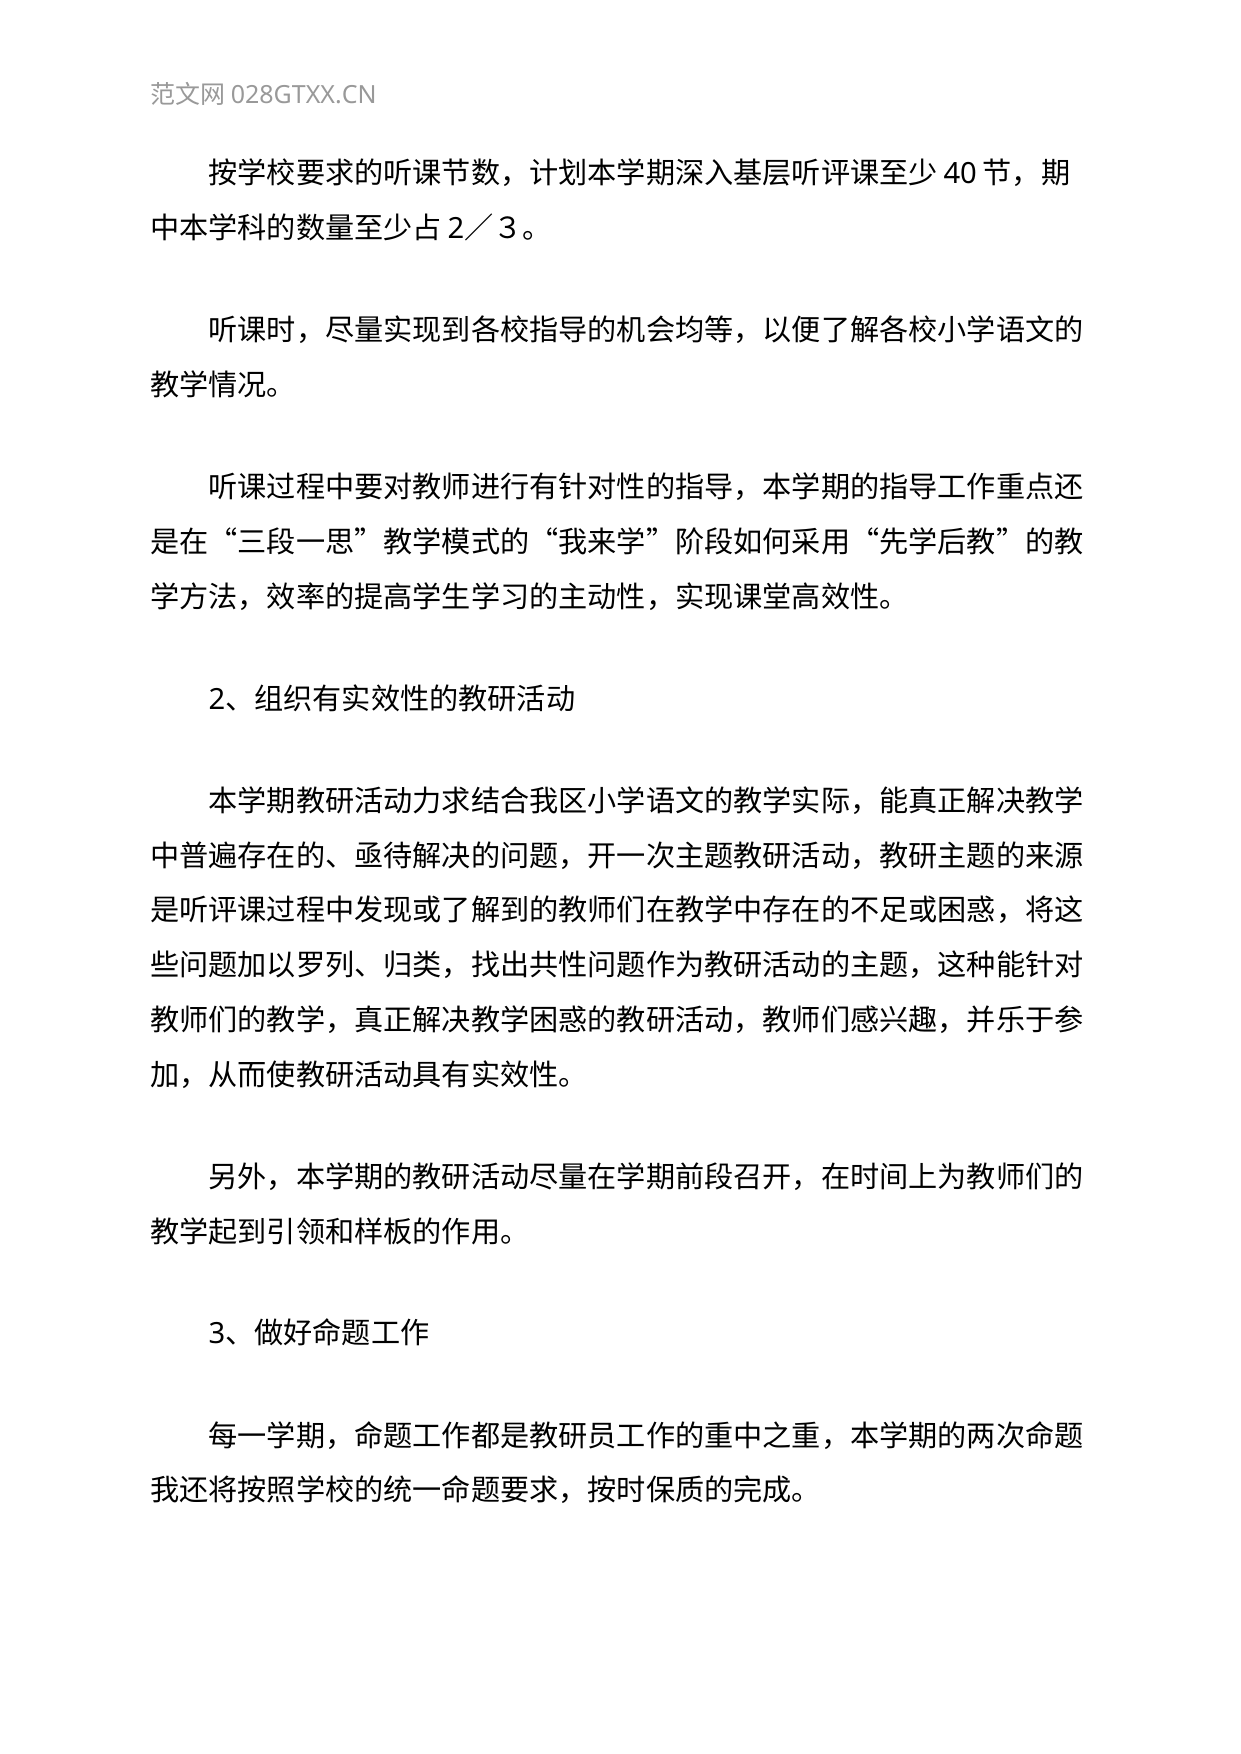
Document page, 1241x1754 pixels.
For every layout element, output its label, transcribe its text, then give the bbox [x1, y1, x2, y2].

text 本学期教研活动力求结合我区小学语文的教学实际，能真正解决教学中普遍存在的、亟待解决的问题，开一次主题教研活动，教研主题的来源是听评课过程中发现或了解到的教师们在教学中存在的不足或困惑，将这些问题加以罗列、归类，找出共性问题作为教研活动的主题，这种能针对教师们的教学，真正解决教学困惑的教研活动，教师们感兴趣，并乐于参加，从而使教研活动具有实效性。 [150, 777, 1090, 1094]
text 3、做好命题工作 [150, 1310, 1090, 1352]
text 听课过程中要对教师进行有针对性的指导，本学期的指导工作重点还是在“三段一思”教学模式的“我来学”阶段如何采用“先学后教”的教学方法，效率的提高学生学习的主动性，实现课堂高效性。 [150, 464, 1090, 616]
text 2、组织有实效性的教研活动 [150, 675, 1090, 718]
text 按学校要求的听课节数，计划本学期深入基层听评课至少40节，期中本学科的数量至少占2／３。 [150, 150, 1090, 247]
text 听课时，尽量实现到各校指导的机会均等，以便了解各校小学语文的教学情况。 [150, 307, 1090, 404]
text 每一学期，命题工作都是教研员工作的重中之重，本学期的两次命题我还将按照学校的统一命题要求，按时保质的完成。 [150, 1412, 1090, 1509]
text 另外，本学期的教研活动尽量在学期前段召开，在时间上为教师们的教学起到引领和样板的作用。 [150, 1153, 1090, 1251]
